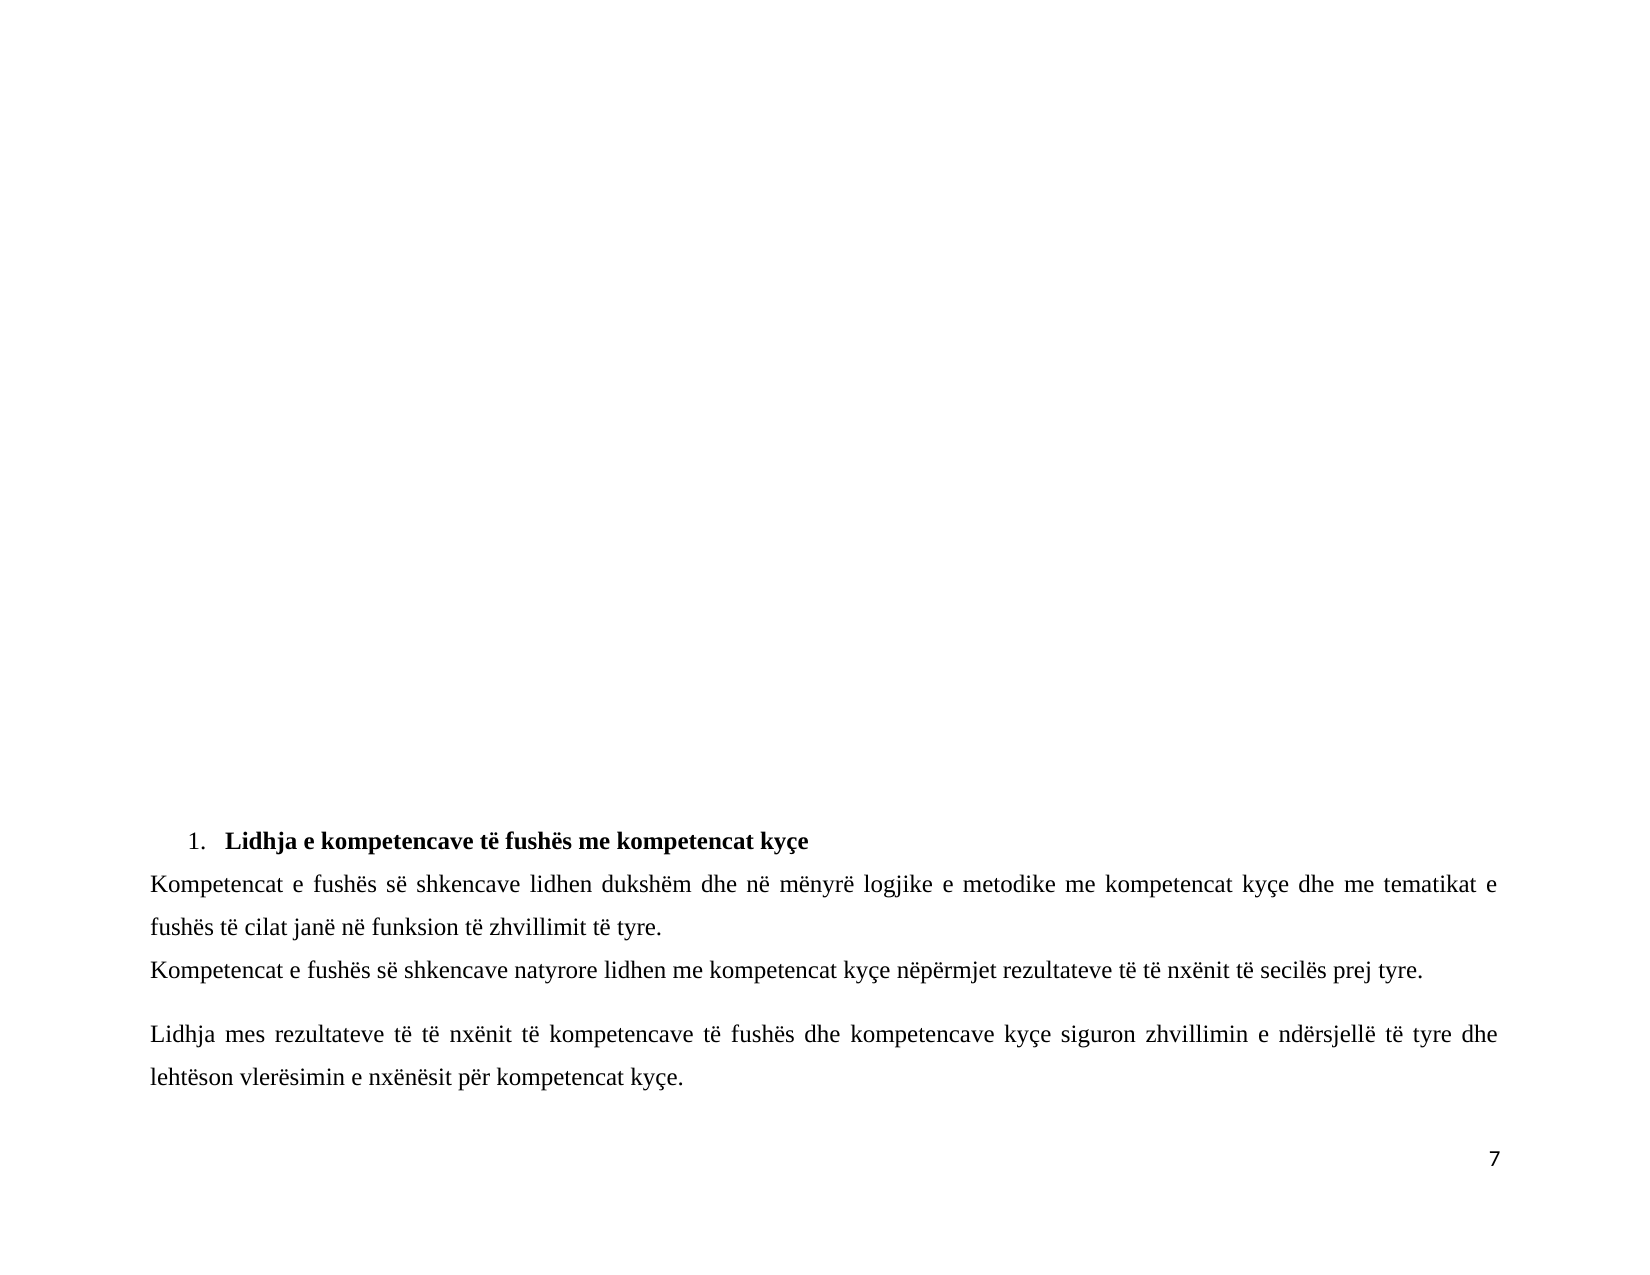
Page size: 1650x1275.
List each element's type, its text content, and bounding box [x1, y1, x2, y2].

list Lidhja e kompetencave të fushës me kompetencat kyçe [187, 826, 1500, 854]
text Lidhja mes rezultateve të të nxënit të kompetencave të fushës dhe kompetencave kyçe siguron zhvillimin e ndërsjellë të tyre dhe lehtëson vlerësimin e nxënësit për kompetencat kyçe. [150, 1019, 1500, 1091]
text Kompetencat e fushës së shkencave natyrore lidhen me kompetencat kyçe nëpërmjet rezultateve të të nxënit të secilës prej tyre. [150, 955, 1500, 984]
text Kompetencat e fushës së shkencave lidhen dukshëm dhe në mënyrë logjike e metodike me kompetencat kyçe dhe me tematikat e fushës të cilat janë në funksion të zhvillimit të tyre. [150, 869, 1500, 941]
